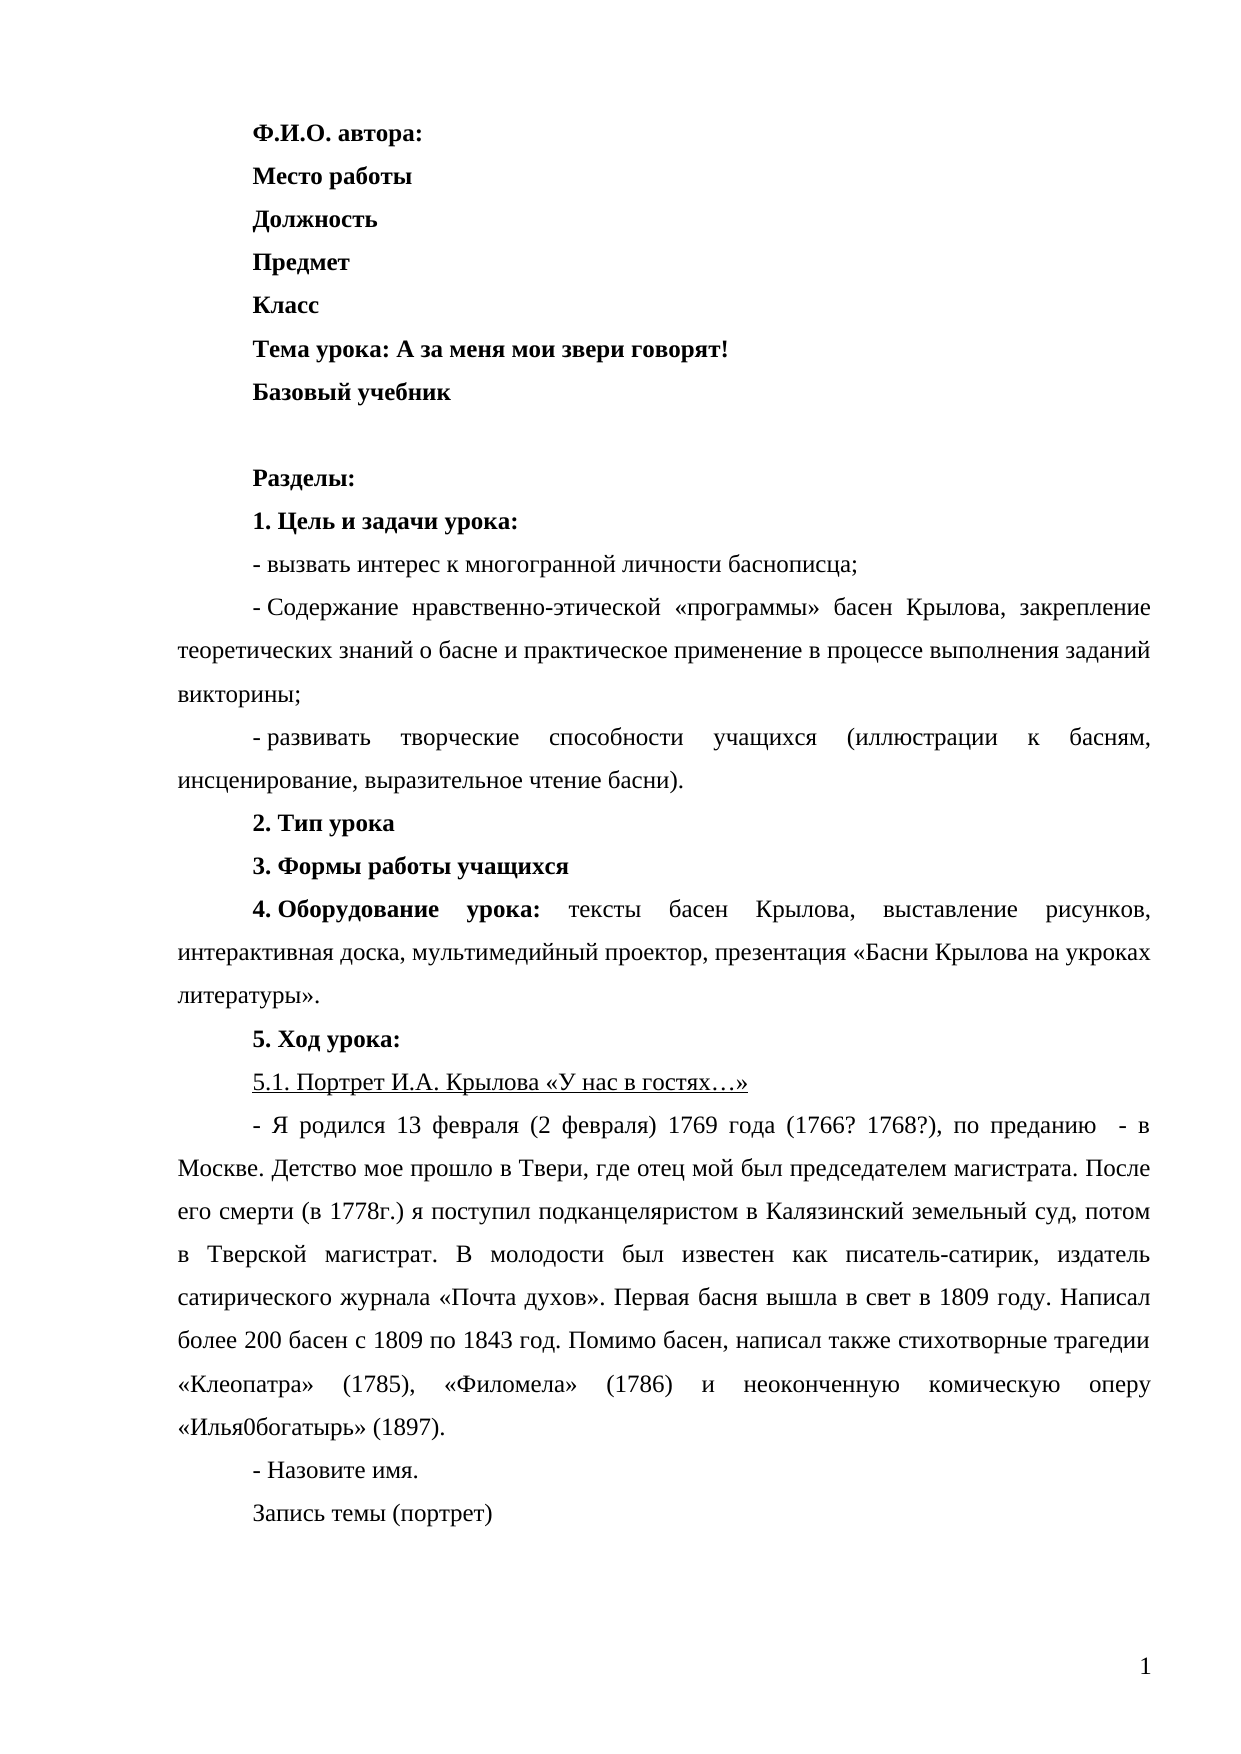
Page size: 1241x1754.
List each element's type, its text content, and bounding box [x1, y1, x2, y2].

text 3. Формы работы учащихся [177, 851, 1152, 880]
text Место работы [177, 161, 1152, 190]
text 4. Оборудование урока: тексты басен Крылова, выставление рисунков, интерактивная доска, мультимедийный проектор, презентация «Басни Крылова на укроках литературы». [177, 894, 1152, 1009]
text 2. Тип урока [177, 808, 1152, 837]
text Предмет [177, 247, 1152, 276]
text - вызвать интерес к многогранной личности баснописца; [177, 549, 1152, 578]
text - Я родился 13 февраля (2 февраля) 1769 года (1766? 1768?), по преданию - в Москве. Детство мое прошло в Твери, где отец мой был председателем магистрата. После его смерти (в 1778г.) я поступил подканцеляристом в Калязинский земельный суд, потом в Тверской магистрат. В молодости был известен как писатель-сатирик, издатель сатирического журнала «Почта духов». Первая басня вышла в свет в 1809 году. Написал более 200 басен с 1809 по 1843 год. Помимо басен, написал также стихотворные трагедии «Клеопатра» (1785), «Филомела» (1786) и неоконченную комическую оперу «Илья0богатырь» (1897). [177, 1110, 1152, 1441]
text - развивать творческие способности учащихся (иллюстрации к басням, инсценирование, выразительное чтение басни). [177, 722, 1152, 794]
text 5. Ход урока: [177, 1024, 1152, 1052]
text 5.1. Портрет И.А. Крылова «У нас в гостях…» [177, 1067, 1152, 1096]
text Базовый учебник [177, 377, 1152, 406]
text 1. Цель и задачи урока: [177, 506, 1152, 535]
text Класс [177, 291, 1152, 319]
text - Назовите имя. [177, 1455, 1152, 1484]
text Тема урока: А за меня мои звери говорят! [177, 334, 1152, 362]
text Разделы: [177, 463, 1152, 492]
text - Содержание нравственно-этической «программы» басен Крылова, закрепление теоретических знаний о басне и практическое применение в процессе выполнения заданий викторины; [177, 592, 1152, 707]
text Должность [177, 204, 1152, 233]
text Запись темы (портрет) [177, 1498, 1152, 1527]
text Ф.И.О. автора: [177, 118, 1152, 147]
